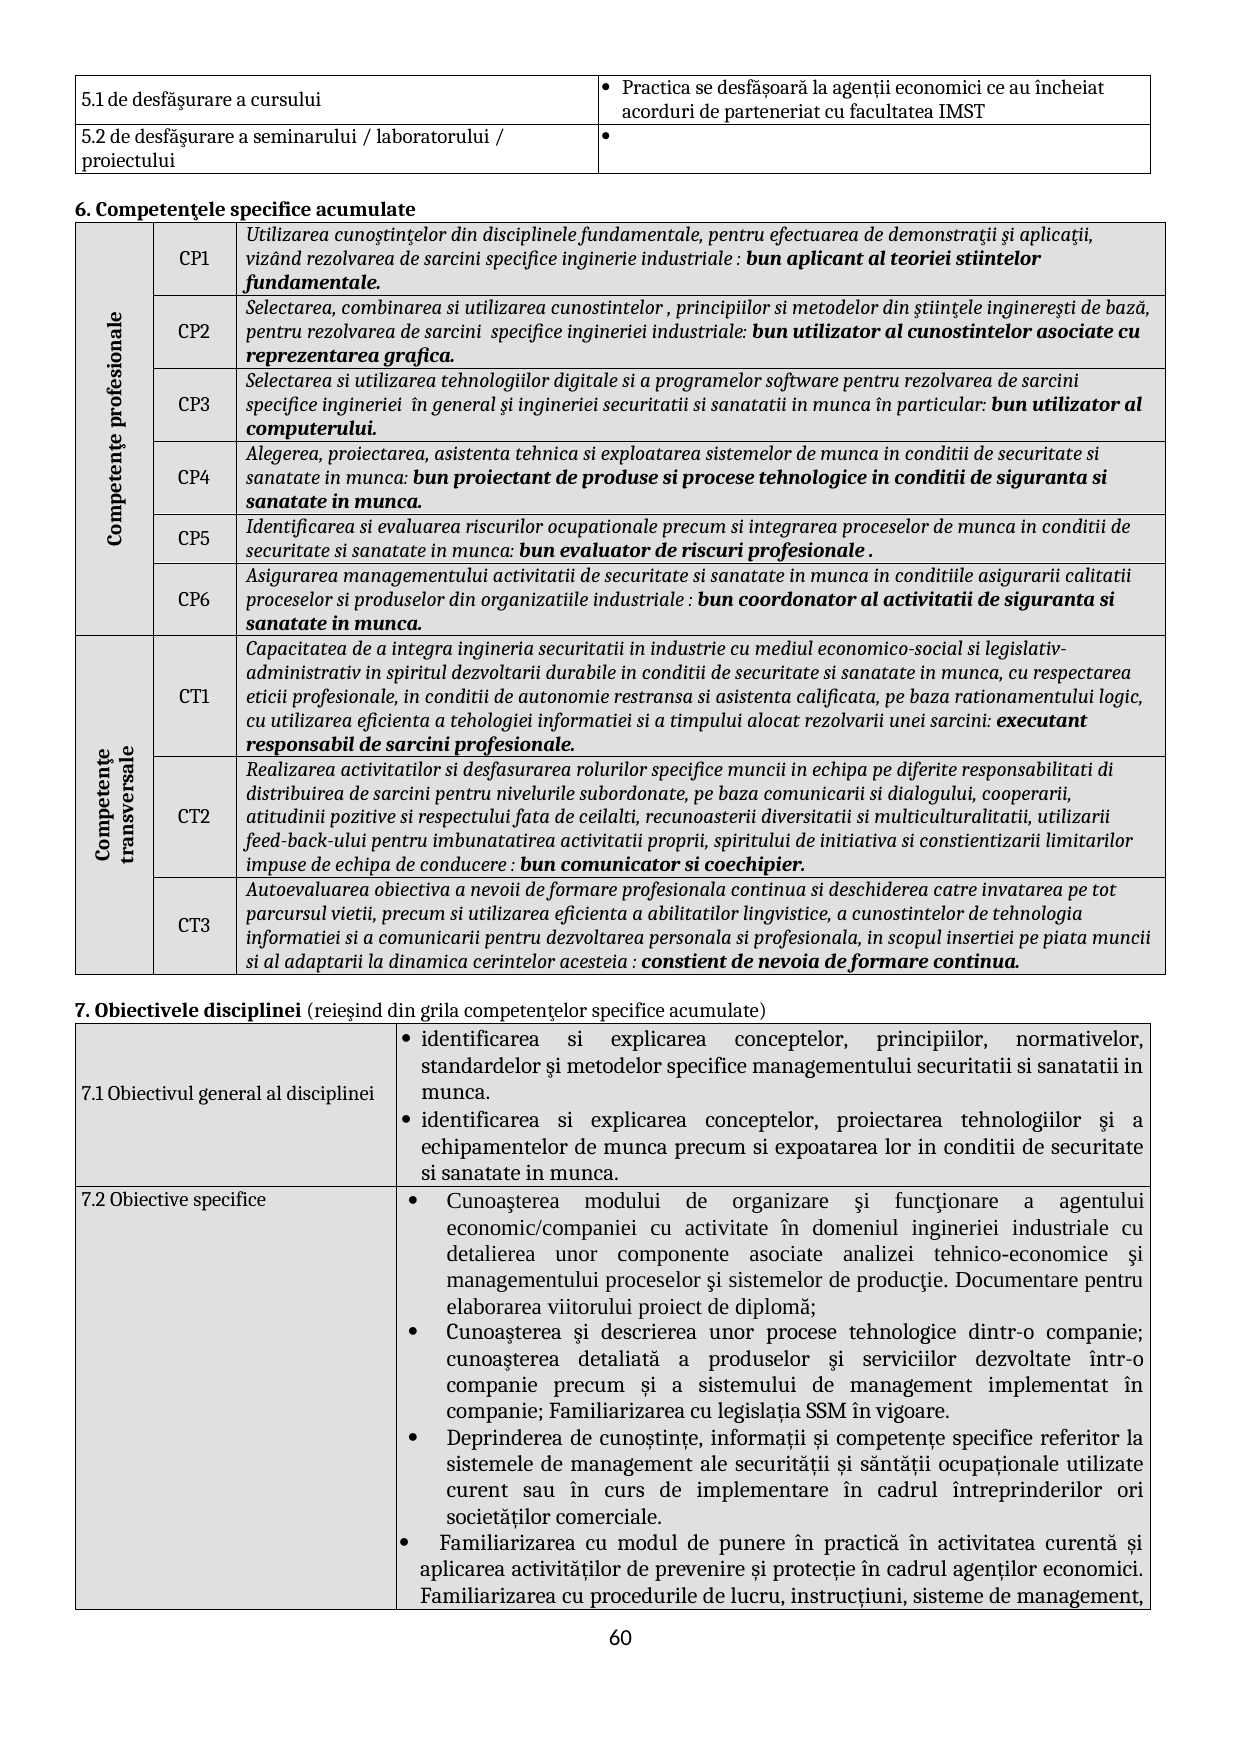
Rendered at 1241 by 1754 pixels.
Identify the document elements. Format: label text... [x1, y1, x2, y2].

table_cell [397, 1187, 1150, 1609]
table_cell CT1 [154, 636, 236, 756]
table_cell Autoevaluarea obiectiva a nevoii de formare profesionala continua si deschiderea catre invatarea pe tot parcursul vietii, precum si utilizarea eficienta a abilitatilor lingvistice, a cunostintelor de tehnologia informatiei si a comunicarii pentru dezvoltarea personala si profesionala, in scopul insertiei pe piata muncii si al adaptarii la dinamica cerintelor acesteia : constient de nevoia de formare continua. [237, 878, 1165, 974]
table_cell CP3 [154, 369, 236, 441]
table_cell CP6 [154, 564, 236, 635]
table_cell Selectarea, combinarea si utilizarea cunostintelor , principiilor si metodelor din ştiinţele inginereşti de bază, pentru rezolvarea de sarcini specifice ingineriei industriale: bun utilizator al cunostintelor asociate cu reprezentarea grafica. [237, 296, 1165, 368]
table_cell Alegerea, proiectarea, asistenta tehnica si exploatarea sistemelor de munca in conditii de securitate si sanatate in munca: bun proiectant de produse si procese tehnologice in conditii de siguranta si sanatate in munca. [237, 442, 1165, 513]
table_cell CP5 [154, 515, 236, 562]
text 6. Competenţele specifice acumulate [75, 198, 1165, 222]
table_cell 5.2 de desfăşurare a seminarului / laboratorului / proiectului [76, 125, 598, 173]
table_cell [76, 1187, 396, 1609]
table_header CP1 [154, 223, 236, 295]
table_header 5.1 de desfăşurare a cursului [76, 76, 598, 124]
table_header 7.1 Obiectivul general al disciplinei [76, 1024, 396, 1186]
table_cell Selectarea si utilizarea tehnologiilor digitale si a programelor software pentru rezolvarea de sarcini specifice ingineriei în general şi ingineriei securitatii si sanatatii in munca în particular: bun utilizator al computerului. [237, 369, 1165, 441]
table_cell Identificarea si evaluarea riscurilor ocupationale precum si integrarea proceselor de munca in conditii de securitate si sanatate in munca: bun evaluator de riscuri profesionale . [237, 515, 1165, 562]
table_cell CP4 [154, 442, 236, 513]
table_cell CP2 [154, 296, 236, 368]
table_header identificarea si explicarea conceptelor, principiilor, normativelor, standardelor şi metodelor specifice managementului securitatii si sanatatii in munca. identificarea si explicarea conceptelor, proiectarea tehnologiilor şi a echipamentelor de munca precum si expoatarea lor in conditii de securitate si sanatate in munca. [397, 1024, 1150, 1186]
table_header Utilizarea cunoştinţelor din disciplinele fundamentale, pentru efectuarea de demonstraţii şi aplicaţii, vizând rezolvarea de sarcini specifice inginerie industriale : bun aplicant al teoriei stiintelor fundamentale. [237, 223, 1165, 295]
table_cell Competenţe transversale [76, 636, 153, 974]
table_header Competenţe profesionale [76, 223, 153, 635]
table_header Practica se desfășoară la agenții economici ce au încheiat acorduri de parteneriat cu facultatea IMST [599, 76, 1150, 124]
table_cell [599, 125, 1150, 173]
text 7. Obiectivele disciplinei (reieşind din grila competenţelor specifice acumulate) [75, 999, 1165, 1023]
table_cell CT2 [154, 757, 236, 877]
table_cell Asigurarea managementului activitatii de securitate si sanatate in munca in conditiile asigurarii calitatii proceselor si produselor din organizatiile industriale : bun coordonator al activitatii de siguranta si sanatate in munca. [237, 564, 1165, 635]
table_cell CT3 [154, 878, 236, 974]
table_cell Realizarea activitatilor si desfasurarea rolurilor specifice muncii in echipa pe diferite responsabilitati di distribuirea de sarcini pentru nivelurile subordonate, pe baza comunicarii si dialogului, cooperarii, atitudinii pozitive si respectului fata de ceilalti, recunoasterii diversitatii si multiculturalitatii, utilizarii feed-back-ului pentru imbunatatirea activitatii proprii, spiritului de initiativa si constientizarii limitarilor impuse de echipa de conducere : bun comunicator si coechipier. [237, 757, 1165, 877]
table_cell Capacitatea de a integra ingineria securitatii in industrie cu mediul economico-social si legislativ- administrativ in spiritul dezvoltarii durabile in conditii de securitate si sanatate in munca, cu respectarea eticii profesionale, in conditii de autonomie restransa si asistenta calificata, pe baza rationamentului logic, cu utilizarea eficienta a tehologiei informatiei si a timpului alocat rezolvarii unei sarcini: executant responsabil de sarcini profesionale. [237, 636, 1165, 756]
